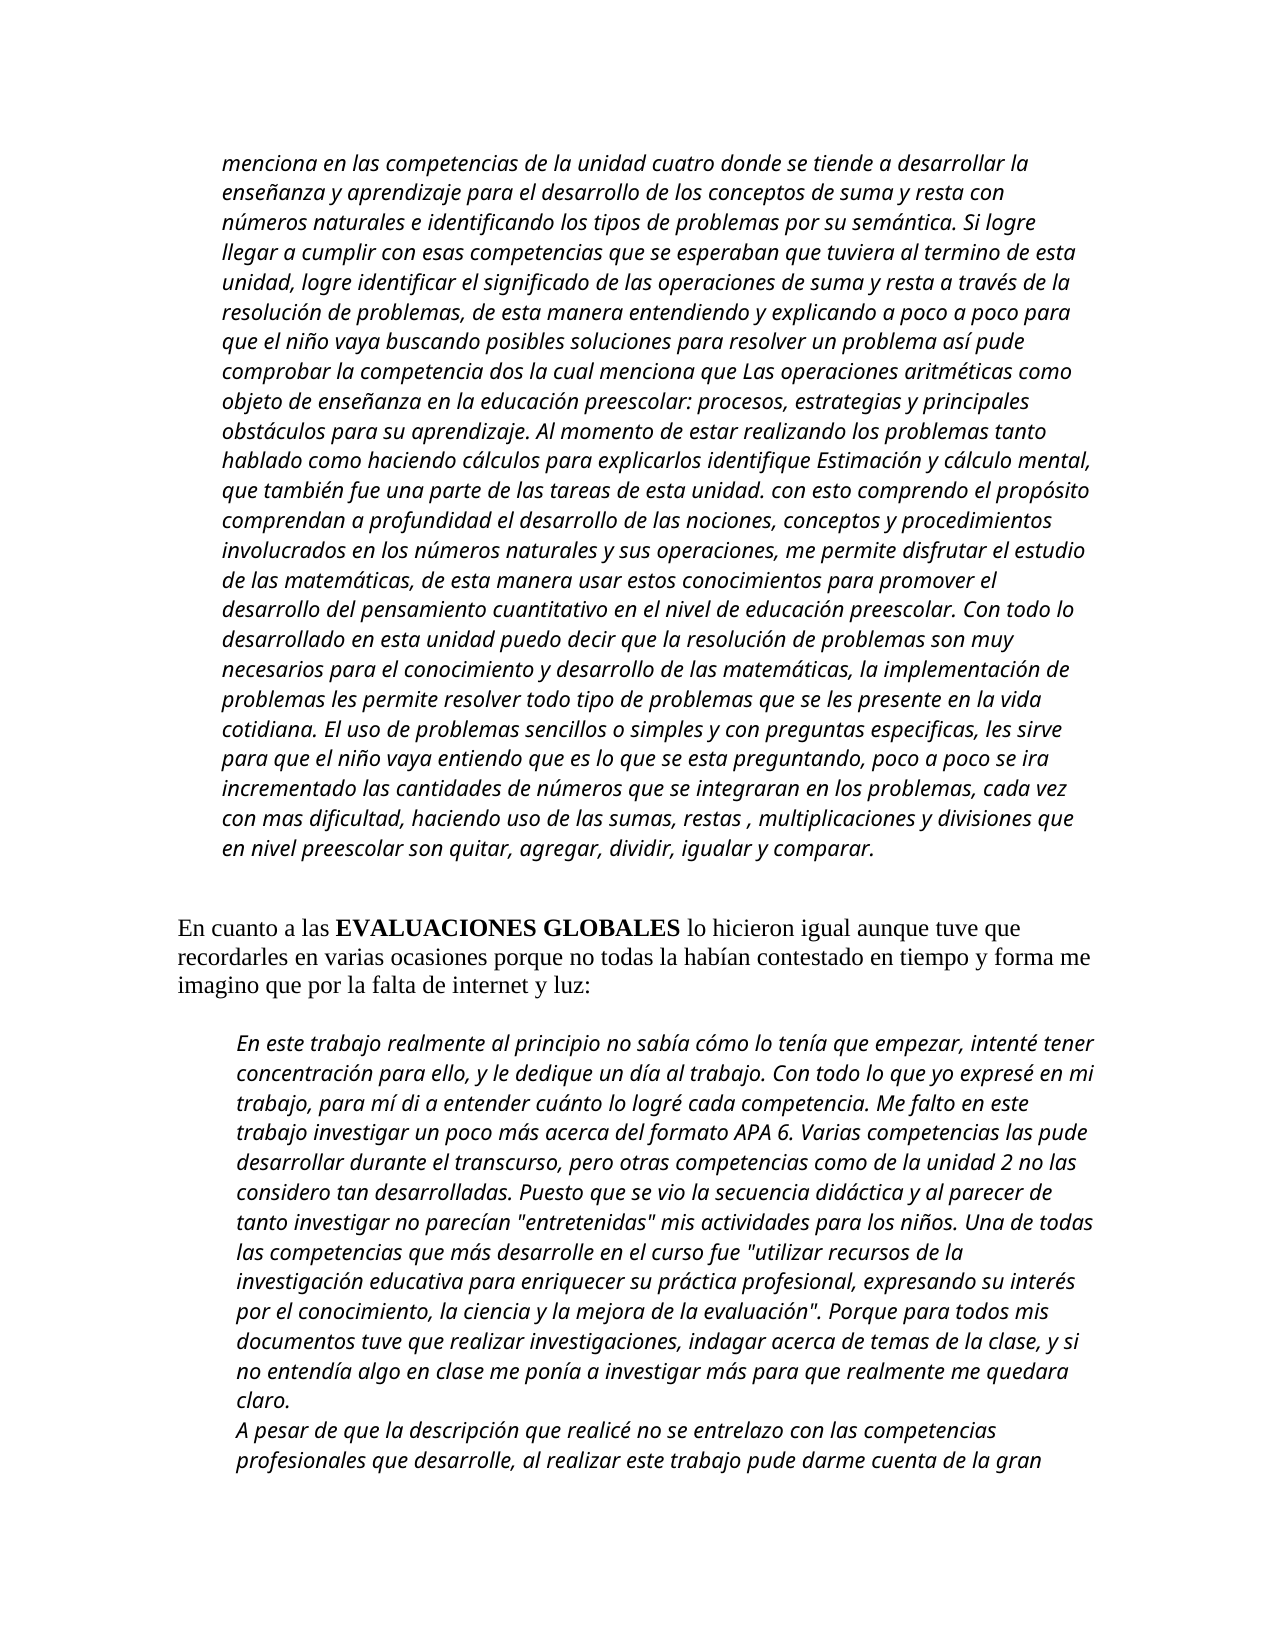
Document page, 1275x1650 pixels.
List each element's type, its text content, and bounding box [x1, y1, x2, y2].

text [236, 1415, 1098, 1475]
text En cuanto a las EVALUACIONES GLOBALES lo hicieron igual aunque tuve que recordarles en varias ocasiones porque no todas la habían contestado en tiempo y forma me imagino que por la falta de internet y luz: [177, 913, 1098, 999]
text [222, 148, 1098, 863]
text En este trabajo realmente al principio no sabía cómo lo tenía que empezar, intenté tener concentración para ello, y le dedique un día al trabajo. Con todo lo que yo expresé en mi trabajo, para mí di a entender cuánto lo logré cada competencia. Me falto en este trabajo investigar un poco más acerca del formato APA 6. Varias competencias las pude desarrollar durante el transcurso, pero otras competencias como de la unidad 2 no las considero tan desarrolladas. Puesto que se vio la secuencia didáctica y al parecer de tanto investigar no parecían "entretenidas" mis actividades para los niños. Una de todas las competencias que más desarrolle en el curso fue "utilizar recursos de la investigación educativa para enriquecer su práctica profesional, expresando su interés por el conocimiento, la ciencia y la mejora de la evaluación". Porque para todos mis documentos tuve que realizar investigaciones, indagar acerca de temas de la clase, y si no entendía algo en clase me ponía a investigar más para que realmente me quedara claro. [236, 1028, 1098, 1415]
